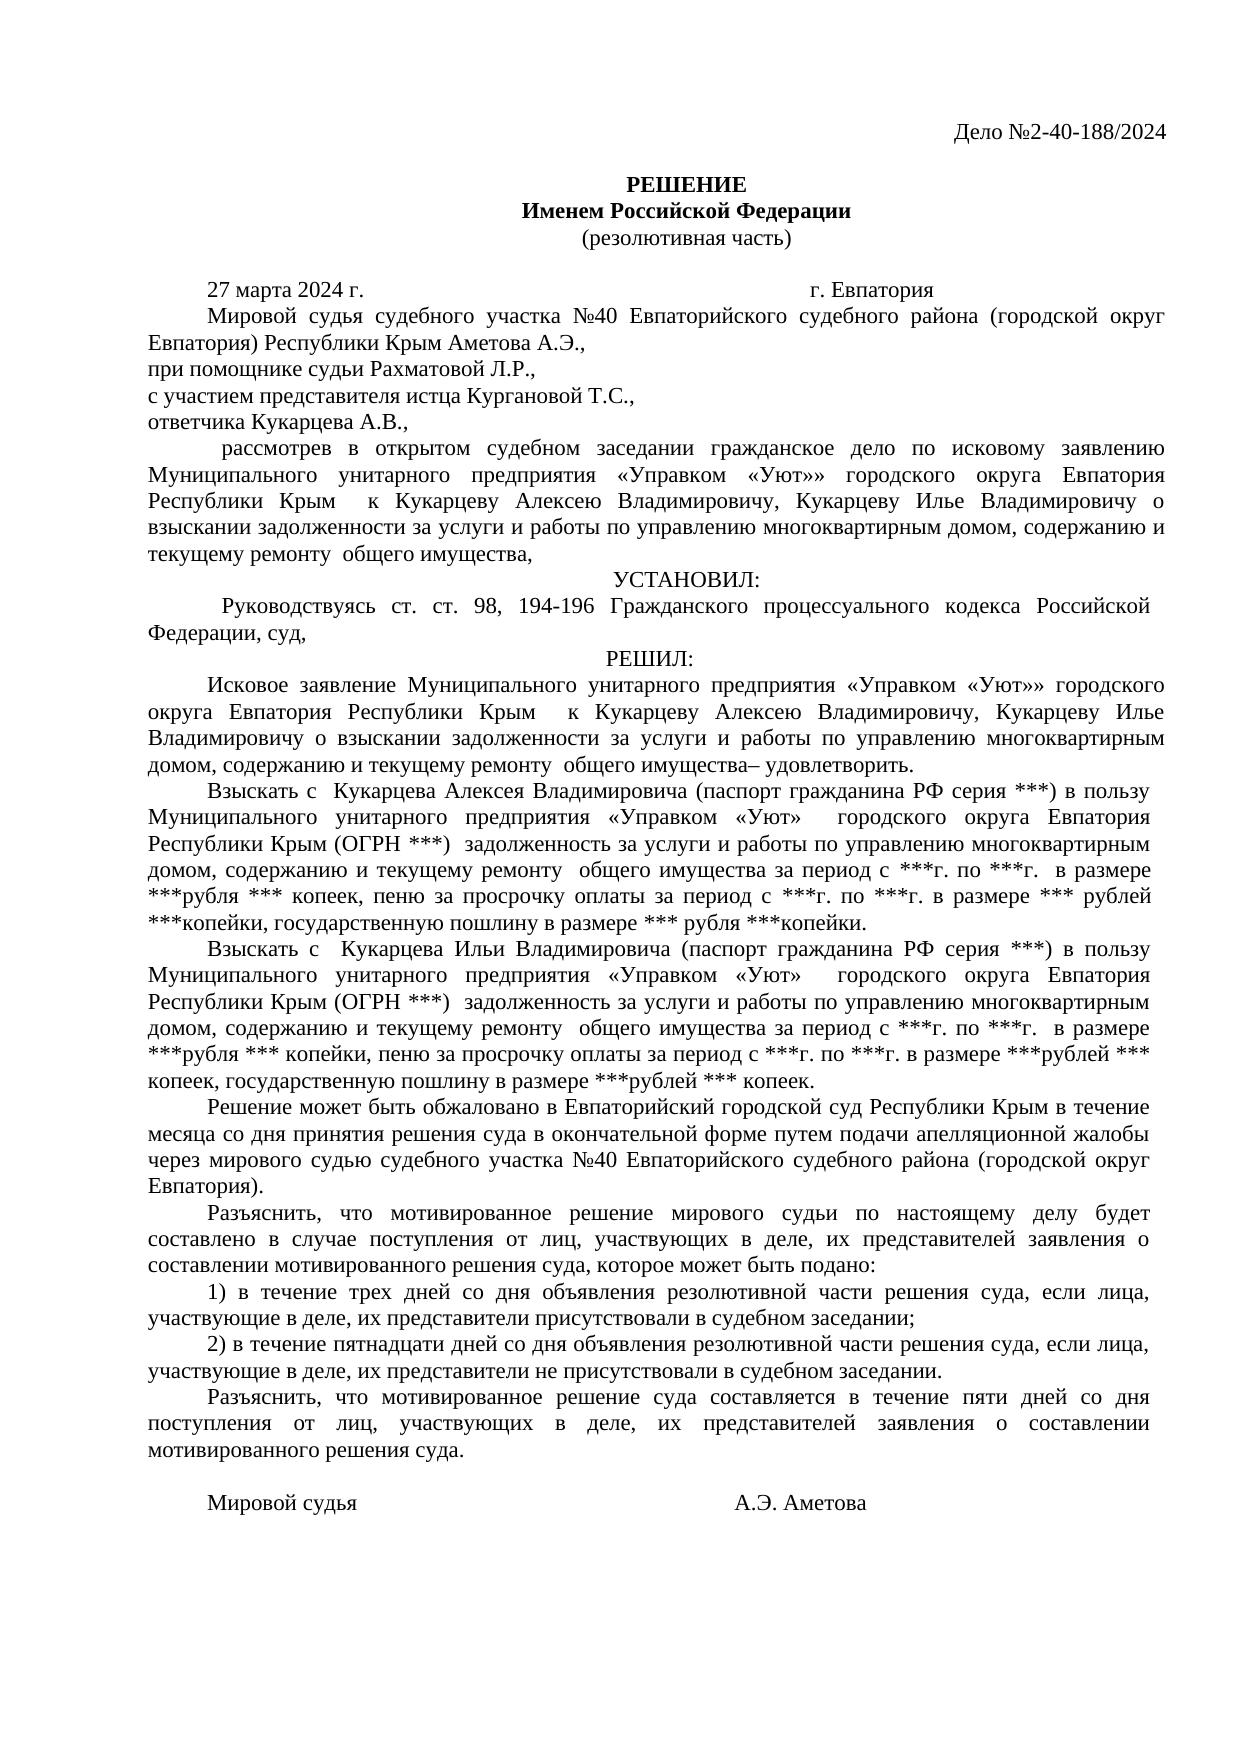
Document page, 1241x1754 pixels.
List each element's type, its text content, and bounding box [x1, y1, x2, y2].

text 2) в течение пятнадцати дней со дня объявления резолютивной части решения суда, если лица, участвующие в деле, их представители не присутствовали в судебном заседании. [148, 1330, 1152, 1383]
text Разъяснить, что мотивированное решение суда составляется в течение пяти дней со дня поступления от лиц, участвующих в деле, их представителей заявления о составлении мотивированного решения суда. [148, 1383, 1152, 1462]
text Исковое заявление Муниципального унитарного предприятия «Управком «Уют»» городского округа Евпатория Республики Крым к Кукарцеву Алексею Владимировичу, Кукарцеву Илье Владимировичу о взыскании задолженности за услуги и работы по управлению многоквартирным домом, содержанию и текущему ремонту общего имущества– удовлетворить. [148, 672, 1166, 777]
text Решение может быть обжаловано в Евпаторийский городской суд Республики Крым в течение месяца со дня принятия решения суда в окончательной форме путем подачи апелляционной жалобы через мирового судью судебного участка №40 Евпаторийского судебного района (городской округ Евпатория). [148, 1093, 1152, 1199]
text Дело №2-40-188/2024 [148, 118, 1166, 144]
text Именем Российской Федерации [148, 197, 1166, 223]
text (резолютивная часть) [148, 223, 1166, 250]
text при помощнике судьи Рахматовой Л.Р., [148, 355, 1166, 382]
text ответчика Кукарцева А.В., [148, 408, 1166, 434]
text 27 марта 2024 г. г. Евпатория [148, 276, 1166, 303]
text РЕШЕНИЕ [148, 171, 1166, 197]
text РЕШИЛ: [148, 645, 1152, 672]
text Разъяснить, что мотивированное решение мирового судьи по настоящему делу будет составлено в случае поступления от лиц, участвующих в деле, их представителей заявления о составлении мотивированного решения суда, которое может быть подано: [148, 1199, 1152, 1278]
text Взыскать с Кукарцева Алексея Владимировича (паспорт гражданина РФ серия ***) в пользу Муниципального унитарного предприятия «Управком «Уют» городского округа Евпатория Республики Крым (ОГРН ***) задолженность за услуги и работы по управлению многоквартирным домом, содержанию и текущему ремонту общего имущества за период с ***г. по ***г. в размере ***рубля *** копеек, пеню за просрочку оплаты за период с ***г. по ***г. в размере *** рублей ***копейки, государственную пошлину в размере *** рубля ***копейки. [148, 830, 1152, 935]
text Мировой судья судебного участка №40 Евпаторийского судебного района (городской округ Евпатория) Республики Крым Аметова А.Э., [148, 303, 1166, 355]
text Мировой судья А.Э. Аметова [148, 1488, 1122, 1515]
text с участием представителя истца Кургановой Т.С., [148, 382, 1166, 408]
text рассмотрев в открытом судебном заседании гражданское дело по исковому заявлению Муниципального унитарного предприятия «Управком «Уют»» городского округа Евпатория Республики Крым к Кукарцеву Алексею Владимировичу, Кукарцеву Илье Владимировичу о взыскании задолженности за услуги и работы по управлению многоквартирным домом, содержанию и текущему ремонту общего имущества, [148, 434, 1166, 566]
text 1) в течение трех дней со дня объявления резолютивной части решения суда, если лица, участвующие в деле, их представители присутствовали в судебном заседании; [148, 1278, 1152, 1330]
text Руководствуясь ст. ст. 98, 194-196 Гражданского процессуального кодекса Российской Федерации, суд, [148, 592, 1152, 645]
text Взыскать с Кукарцева Ильи Владимировича (паспорт гражданина РФ серия ***) в пользу Муниципального унитарного предприятия «Управком «Уют» городского округа Евпатория Республики Крым (ОГРН ***) задолженность за услуги и работы по управлению многоквартирным домом, содержанию и текущему ремонту общего имущества за период с ***г. по ***г. в размере ***рубля *** копейки, пеню за просрочку оплаты за период с ***г. по ***г. в размере ***рублей *** копеек, государственную пошлину в размере ***рублей *** копеек. [148, 935, 1152, 1093]
text УСТАНОВИЛ: [148, 566, 1166, 592]
